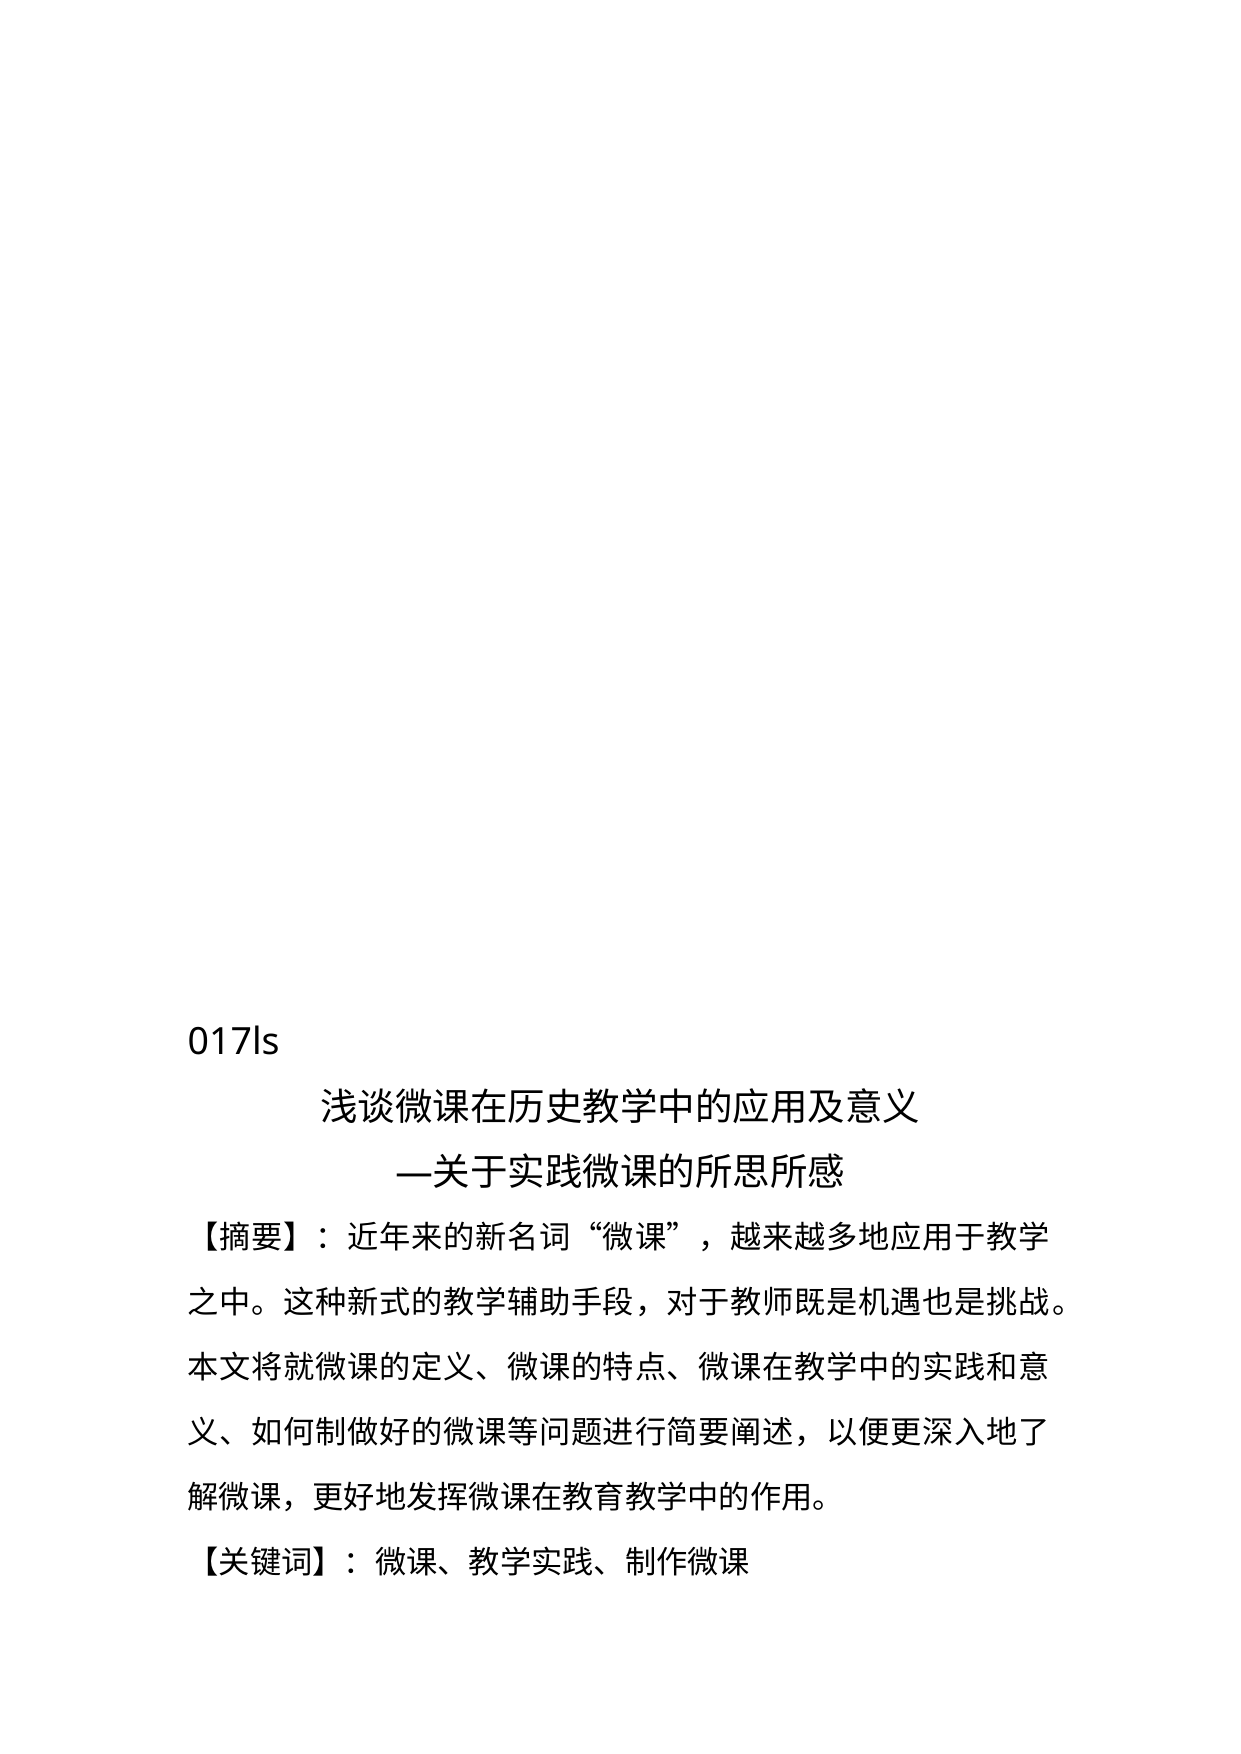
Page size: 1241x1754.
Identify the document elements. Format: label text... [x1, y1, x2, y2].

text 【摘要】：近年来的新名词“微课”，越来越多地应用于教学之中。这种新式的教学辅助手段，对于教师既是机遇也是挑战。本文将就微课的定义、微课的特点、微课在教学中的实践和意义、如何制做好的微课等问题进行简要阐述，以便更深入地了解微课，更好地发挥微课在教育教学中的作用。 [187, 1202, 1053, 1527]
text 【关键词】：微课、教学实践、制作微课 [187, 1527, 1053, 1592]
text —关于实践微课的所思所感 [187, 1137, 1053, 1202]
text 017ls [187, 1007, 1053, 1072]
text 浅谈微课在历史教学中的应用及意义 [187, 1072, 1053, 1137]
